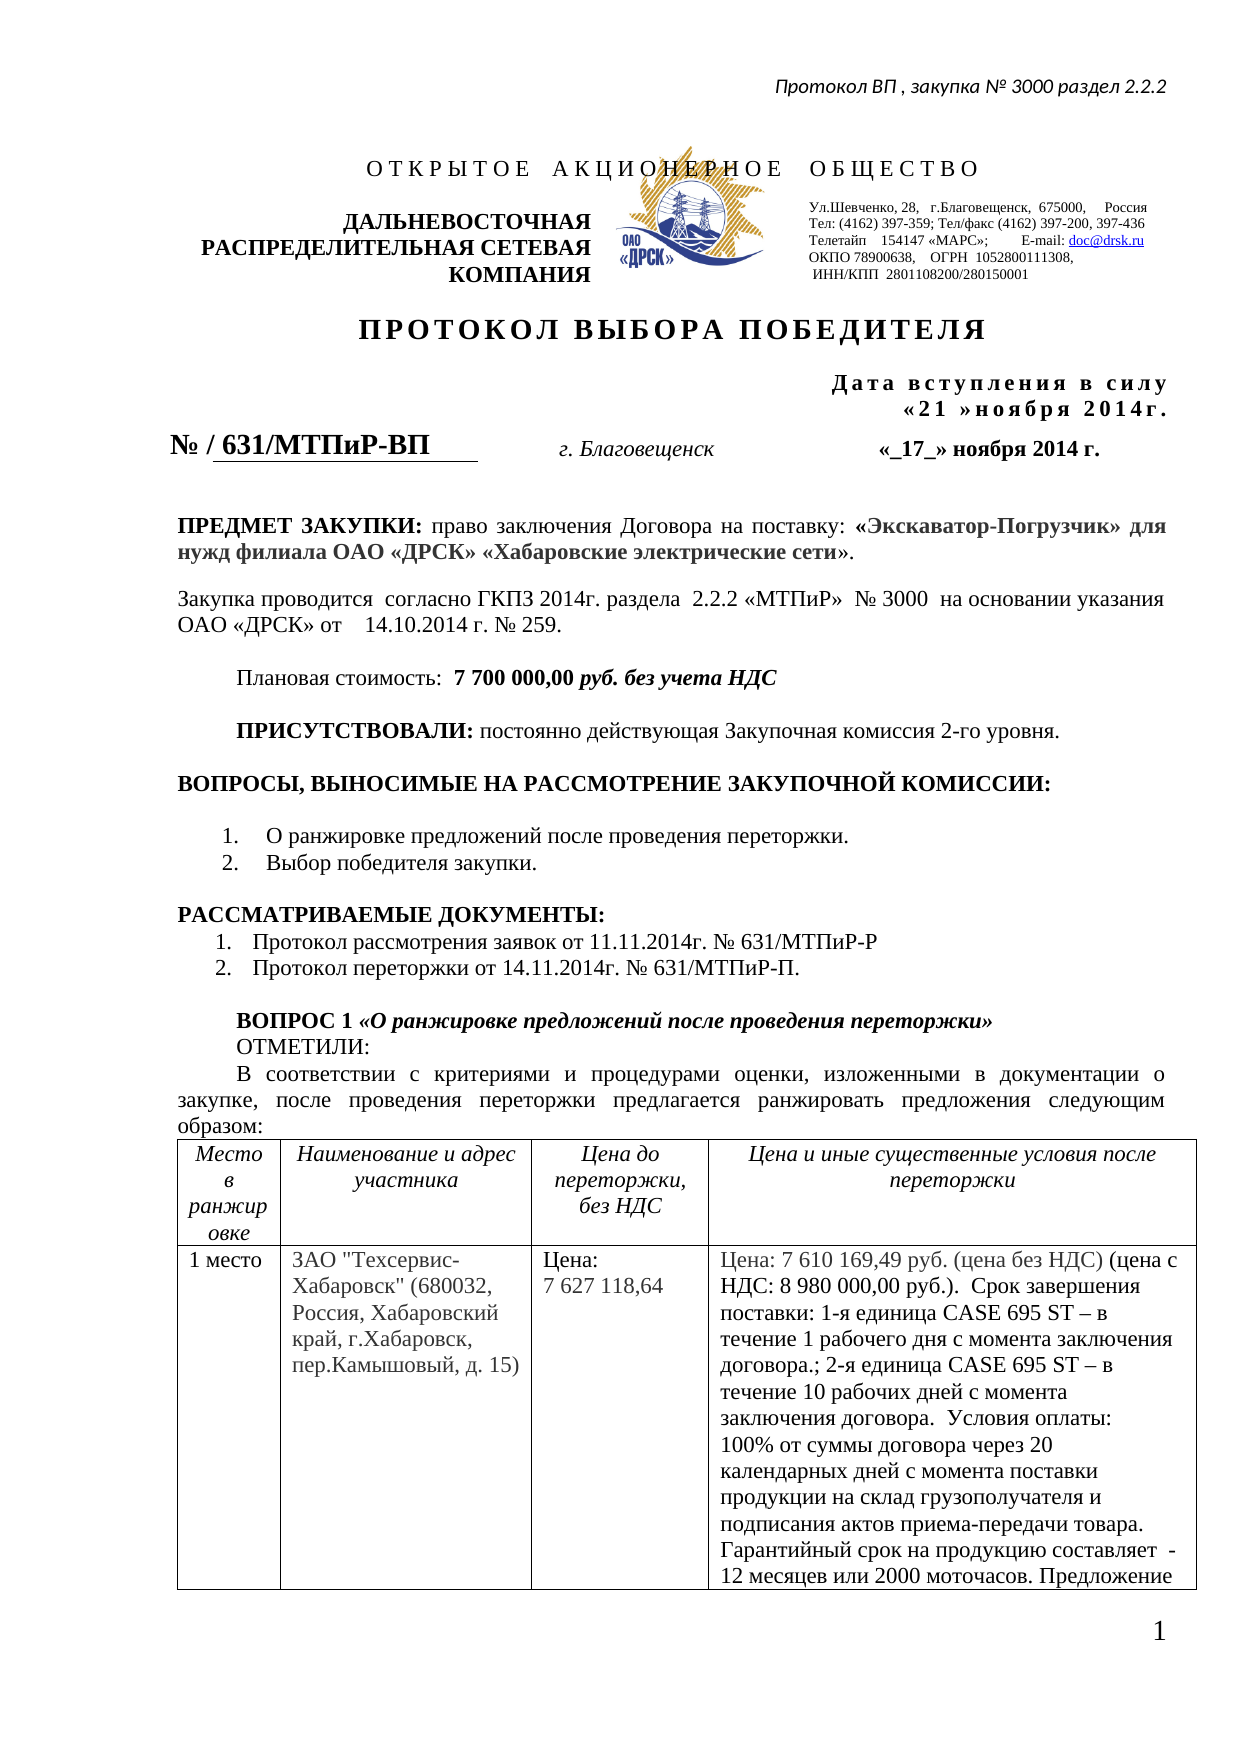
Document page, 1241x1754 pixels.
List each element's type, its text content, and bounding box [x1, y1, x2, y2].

list О ранжировке предложений после проведения переторжки. [222, 822, 1167, 849]
table_header Цена и иные существенные условия после переторжки [709, 1140, 1196, 1245]
list Протокол рассмотрения заявок от 11.11.2014г. № 631/МТПиР-Р [215, 928, 1167, 954]
text ПРЕДМЕТ ЗАКУПКИ: право заключения Договора на поставку: «Экскаватор-Погрузчик» для нужд филиала ОАО «ДРСК» «Хабаровские электрические сети». [177, 512, 1167, 564]
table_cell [281, 1246, 531, 1589]
table_header Место в ранжировке [178, 1140, 280, 1245]
text РАССМАТРИВАЕМЫЕ ДОКУМЕНТЫ: [177, 901, 1167, 928]
text «21 »ноября 2014г. [177, 395, 1167, 421]
table_cell 1 место [178, 1246, 280, 1589]
text Дата вступления в силу [177, 368, 1167, 395]
table_header [602, 182, 738, 287]
text ПРИСУТСТВОВАЛИ: постоянно действующая Закупочная комиссия 2-го уровня. [177, 717, 1167, 743]
text ВОПРОС 1 «О ранжировке предложений после проведения переторжки» [177, 1007, 1167, 1033]
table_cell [709, 1246, 1196, 1589]
text О Т К Р Ы Т О Е А К Ц И О Н Е Р Н О Е О Б Щ Е С Т В О [177, 127, 1167, 182]
list Протокол переторжки от 14.11.2014г. № 631/МТПиР-П. [215, 954, 1167, 981]
text ВОПРОСЫ, ВЫНОСИМЫЕ НА РАССМОТРЕНИЕ ЗАКУПОЧНОЙ КОМИССИИ: [177, 770, 1167, 796]
text ОТМЕТИЛИ: [177, 1033, 1167, 1059]
table_header ДАЛЬНЕВОСТОЧНАЯ РАСПРЕДЕЛИТЕЛЬНАЯ СЕТЕВАЯ КОМПАНИЯ [166, 182, 602, 287]
table_header «_17_» ноября 2014 г. [798, 428, 1131, 461]
list Закупка проводится согласно ГКПЗ 2014г. раздела 2.2.2 «МТПиР» № 3000 на основании указания ОАО «ДРСК» от 14.10.2014 г. № 259. [177, 585, 1167, 638]
text Плановая стоимость: 7 700 000,00 руб. без учета НДС [177, 664, 1167, 691]
table_header Ул.Шевченко, 28, г.Благовещенск, 675000, Россия Тел: (4162) 397-359; Тел/факс (4162) 397-200, 397-436 Телетайп 154147 «МАРС»; E-mail: doc@drsk.ru ОКПО 78900638, ОГРН 1052800111308, ИНН/КПП 2801108200/280150001 [738, 182, 1181, 287]
list Выбор победителя закупки. [222, 849, 1167, 875]
table_header г. Благовещенск [478, 428, 797, 461]
table_header Наименование и адрес участника [281, 1140, 531, 1245]
text В соответствии с критериями и процедурами оценки, изложенными в документации о закупке, после проведения переторжки предлагается ранжировать предложения следующим образом: [177, 1059, 1167, 1139]
table_header Цена до переторжки, без НДС [532, 1140, 708, 1245]
table_cell Цена: 7 627 118,64 [532, 1246, 708, 1589]
table_header № / 631/МТПиР-ВП [213, 428, 478, 461]
text ПРОТОКОЛ ВЫБОРА ПОБЕДИТЕЛЯ [177, 312, 1167, 346]
